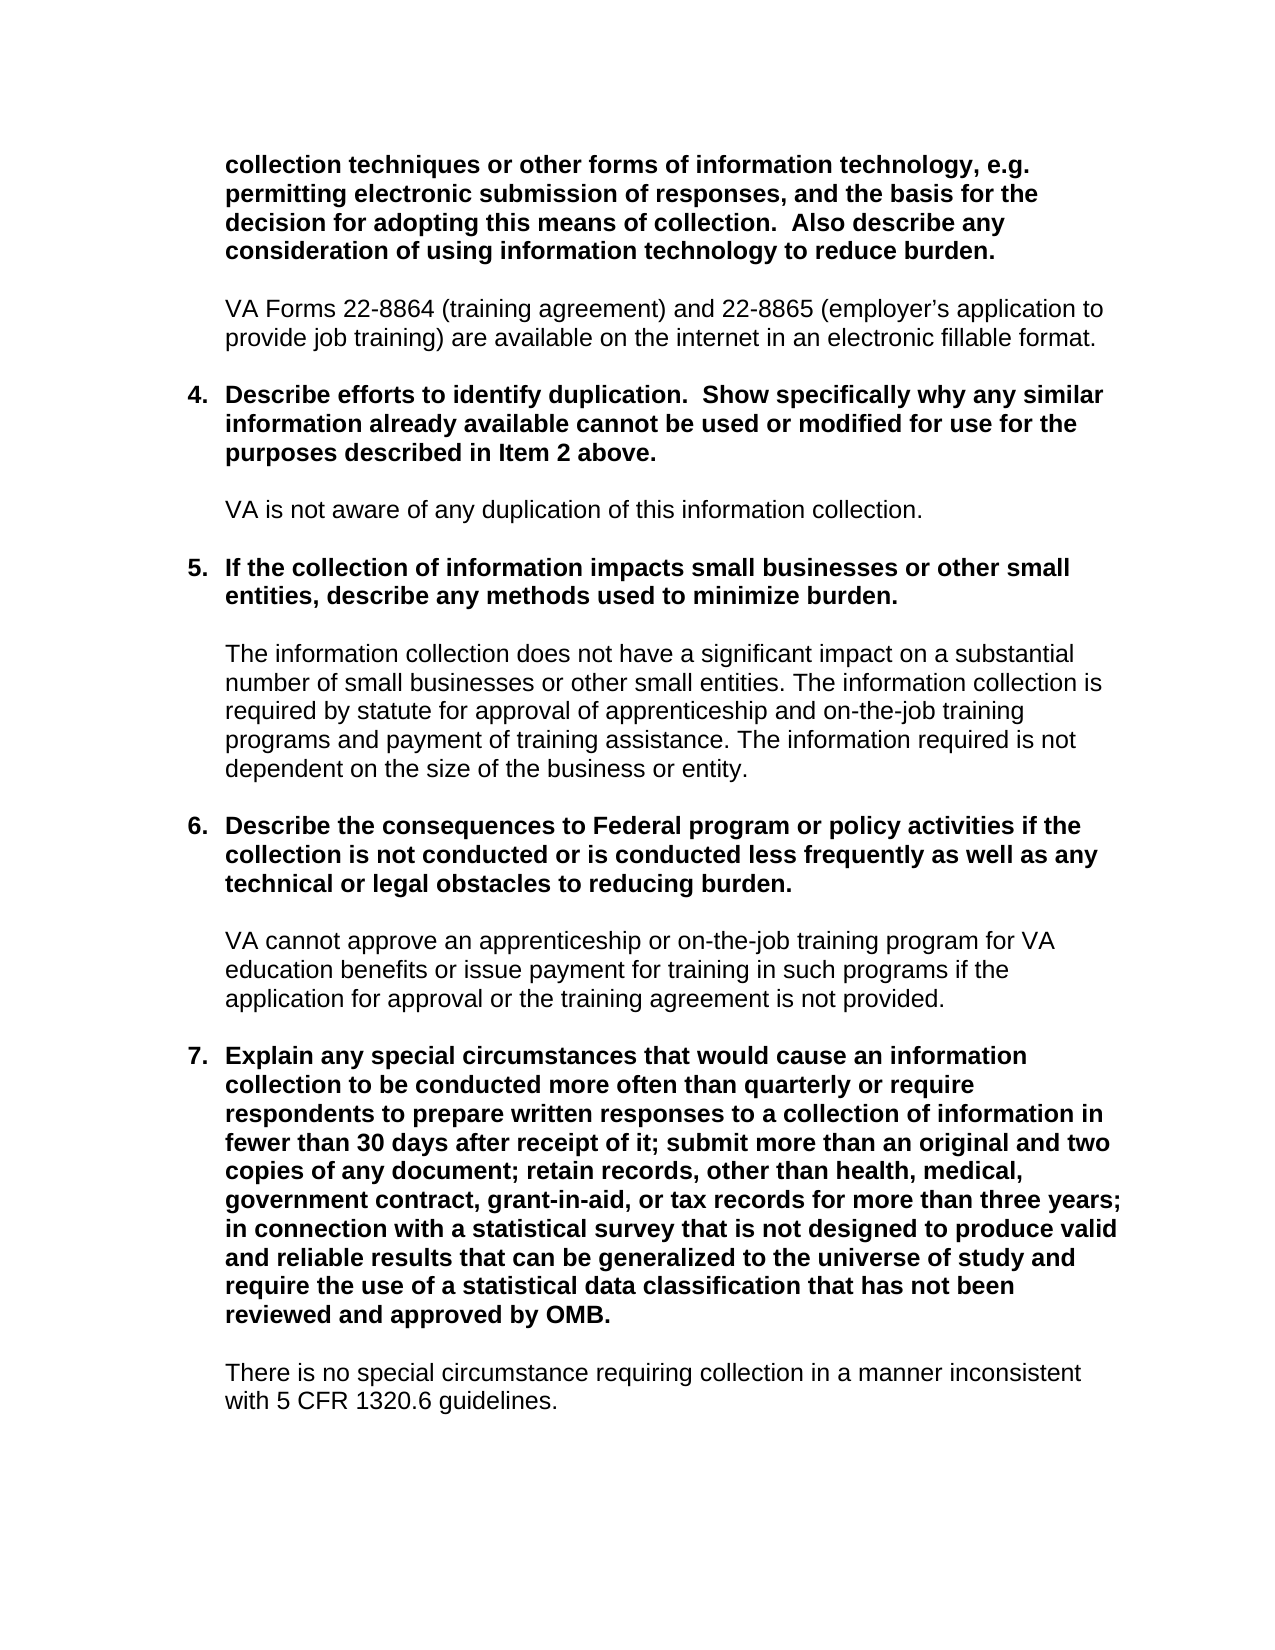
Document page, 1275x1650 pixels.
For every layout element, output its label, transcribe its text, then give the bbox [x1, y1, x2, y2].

text VA Forms 22-8864 (training agreement) and 22-8865 (employer’s application to provide job training) are available on the internet in an electronic fillable format. [225, 294, 1125, 351]
list Describe efforts to identify duplication. Show specifically why any similar information already available cannot be used or modified for use for the purposes described in Item 2 above. [187, 380, 1125, 466]
text The information collection does not have a significant impact on a substantial number of small businesses or other small entities. The information collection is required by statute for approval of apprenticeship and on-the-job training programs and payment of training assistance. The information required is not dependent on the size of the business or entity. [225, 639, 1125, 782]
text There is no special circumstance requiring collection in a manner inconsistent with 5 CFR 1320.6 guidelines. [225, 1357, 1125, 1415]
text VA is not aware of any duplication of this information collection. [225, 495, 1125, 524]
list If the collection of information impacts small businesses or other small entities, describe any methods used to minimize burden. [187, 552, 1125, 610]
text VA cannot approve an apprenticeship or on-the-job training program for VA education benefits or issue payment for training in such programs if the application for approval or the training agreement is not provided. [225, 926, 1125, 1012]
list Explain any special circumstances that would cause an information collection to be conducted more often than quarterly or require respondents to prepare written responses to a collection of information in fewer than 30 days after receipt of it; submit more than an original and two copies of any document; retain records, other than health, medical, government contract, grant-in-aid, or tax records for more than three years; in connection with a statistical survey that is not designed to produce valid and reliable results that can be generalized to the universe of study and require the use of a statistical data classification that has not been reviewed and approved by OMB. [187, 1041, 1125, 1329]
list Describe the consequences to Federal program or policy activities if the collection is not conducted or is conducted less frequently as well as any technical or legal obstacles to reducing burden. [187, 811, 1125, 897]
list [187, 150, 1125, 265]
